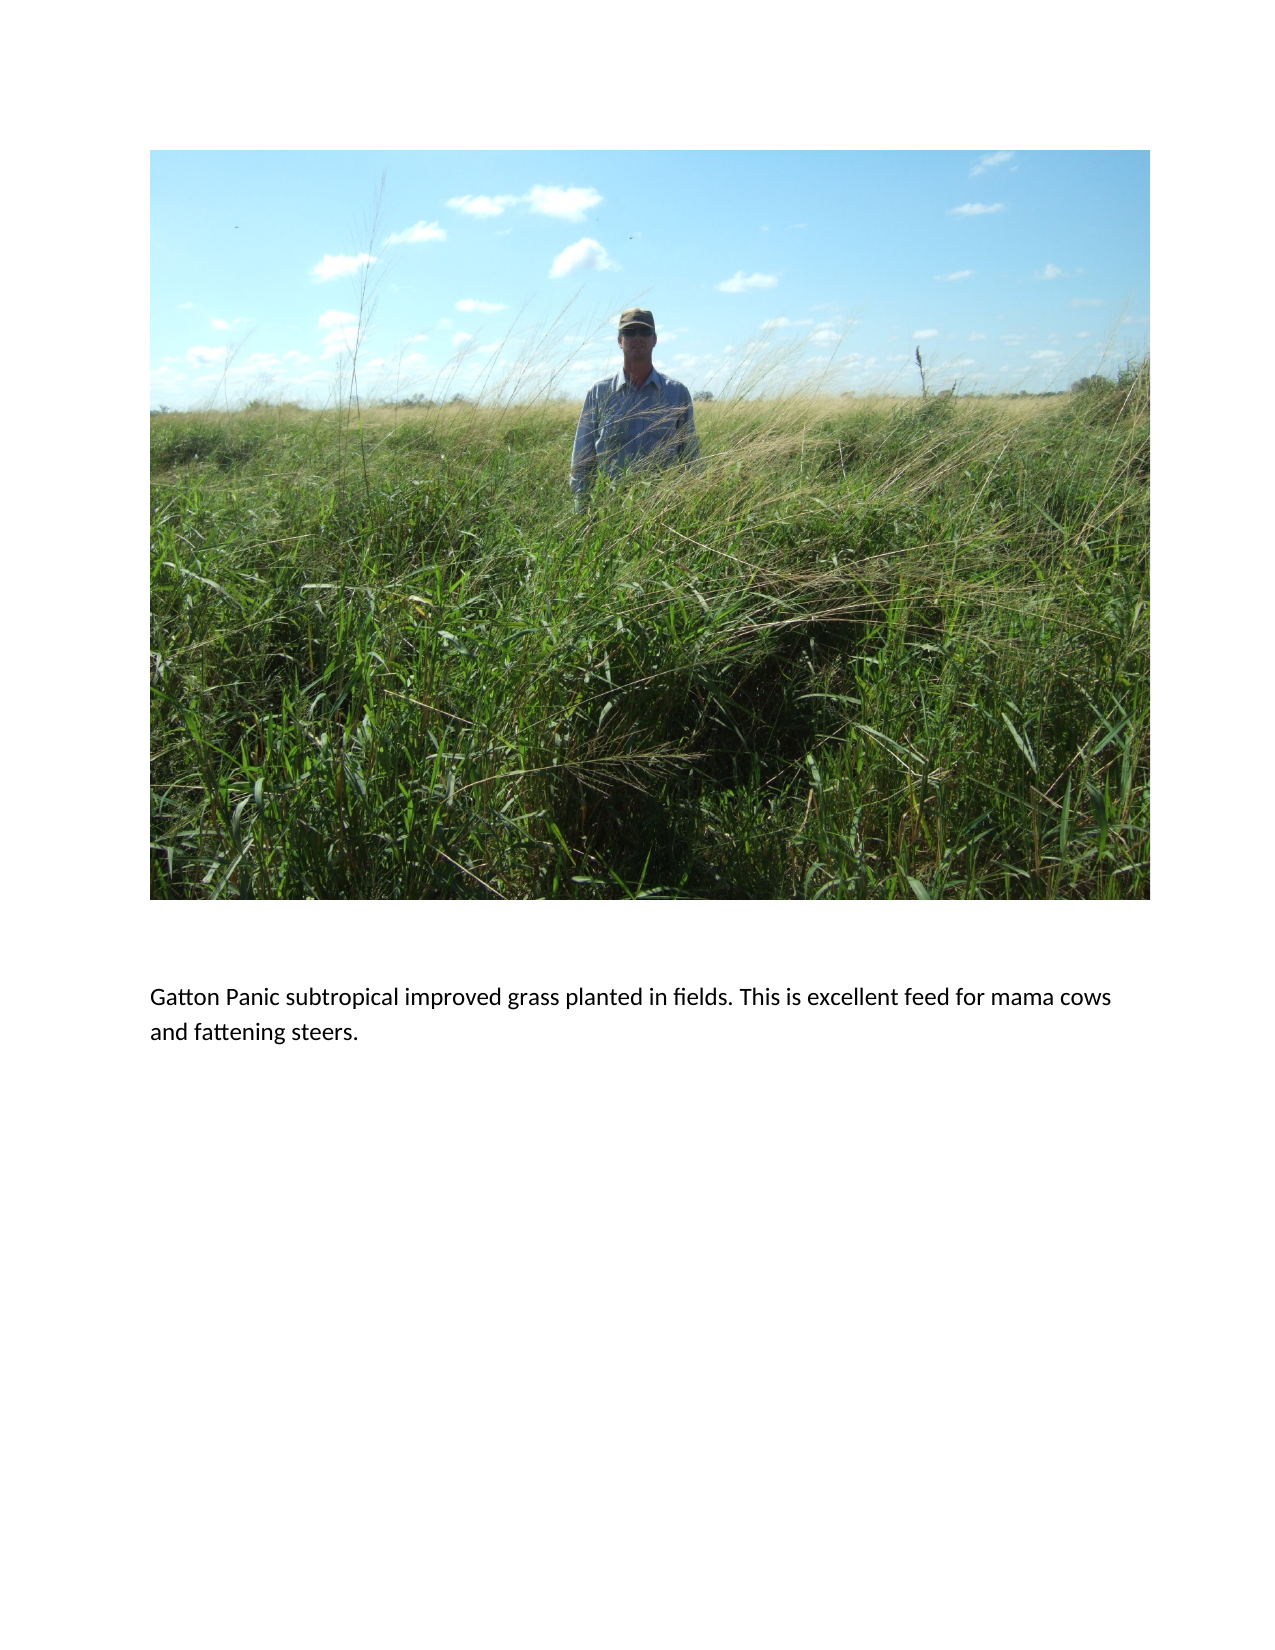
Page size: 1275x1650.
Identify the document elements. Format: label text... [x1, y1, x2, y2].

picture [150, 150, 1150, 900]
text Gatton Panic subtropical improved grass planted in fields. This is excellent feed for mama cows and fattening steers. [150, 981, 1125, 1046]
